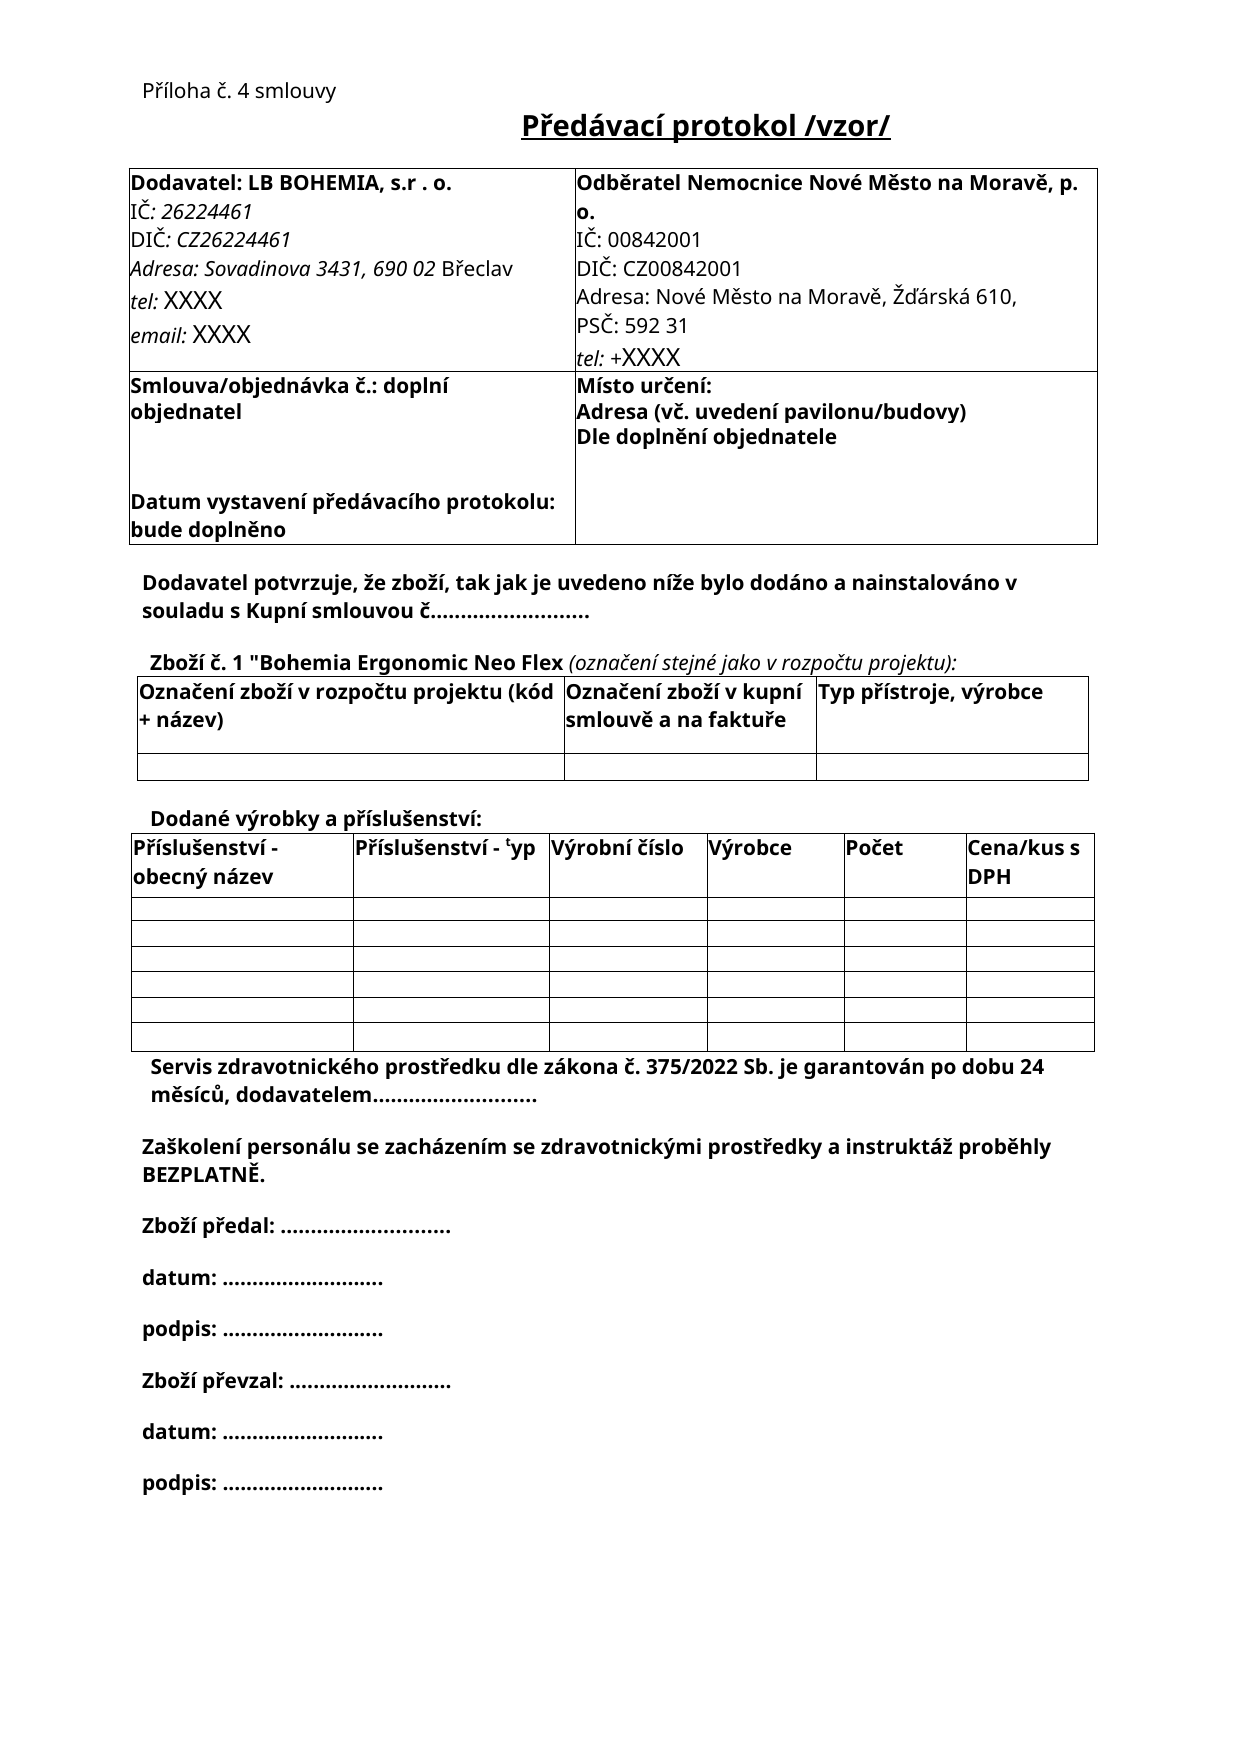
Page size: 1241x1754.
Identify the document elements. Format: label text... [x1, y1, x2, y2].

table_cell [132, 1023, 353, 1051]
table_cell [967, 898, 1094, 920]
table_cell [845, 898, 966, 920]
text Dodané výrobky a příslušenství: [150, 804, 1084, 832]
table_header Odběratel Nemocnice Nové Město na Moravě, p. o. IČ: 00842001 DIČ: CZ00842001 Adresa: Nové Město na Moravě, Žďárská 610, PSČ: 592 31 tel: +XXXX email: XXXX [576, 169, 1097, 371]
table_cell [967, 998, 1094, 1022]
table_header Dodavatel: LB BOHEMIA, s.r . o. IČ: 26224461 DIČ: CZ26224461 Adresa: Sovadinova 3431, 690 02 Břeclav tel: XXXX email: XXXX [130, 169, 575, 371]
table_cell [708, 898, 844, 920]
table_cell [708, 998, 844, 1022]
text Zboží převzal: [142, 1366, 1084, 1394]
table_header Typ přístroje, výrobce [817, 677, 1088, 753]
table_cell Dle doplnění objednatele [576, 423, 1097, 544]
table_cell [132, 898, 353, 920]
table_cell [354, 947, 549, 971]
table_cell [354, 1023, 549, 1051]
table_cell [845, 972, 966, 997]
table_cell [967, 972, 1094, 997]
text Příloha č. 4 smlouvy [142, 76, 1084, 105]
table_cell [845, 947, 966, 971]
table_cell [354, 998, 549, 1022]
table_cell [708, 972, 844, 997]
table_header Výrobce [708, 834, 844, 897]
table_cell [132, 972, 353, 997]
table_cell Datum vystavení předávacího protokolu: bude doplněno [130, 423, 575, 544]
table_cell [550, 998, 707, 1022]
table_cell [845, 1023, 966, 1051]
table_header Příslušenství - typ [354, 834, 549, 897]
text datum: [142, 1263, 1084, 1291]
table_header Označení zboží v kupní smlouvě a na faktuře [565, 677, 816, 753]
table_cell [817, 754, 1088, 780]
table_cell [845, 921, 966, 946]
table_cell [550, 921, 707, 946]
text Zboží č. 1 "Bohemia Ergonomic Neo Flex (označení stejné jako v rozpočtu projektu): [150, 648, 1084, 676]
text Dodavatel potvrzuje, že zboží, tak jak je uvedeno níže bylo dodáno a nainstalováno v souladu s Kupní smlouvou č [142, 568, 1084, 625]
table_cell [550, 947, 707, 971]
table_header Příslušenství - obecný název [132, 834, 353, 897]
text Předávací protokol /vzor/ [521, 105, 1084, 144]
table_header Výrobní číslo [550, 834, 707, 897]
table_cell Smlouva/objednávka č.: doplní [130, 372, 575, 397]
table_cell [708, 947, 844, 971]
text Zboží předal: [142, 1212, 1084, 1240]
table_cell [138, 754, 564, 780]
table_cell Místo určení: [576, 372, 1097, 397]
table_cell [708, 1023, 844, 1051]
table_cell [354, 898, 549, 920]
table_cell Adresa (vč. uvedení pavilonu/budovy) [576, 398, 1097, 422]
table_cell [354, 972, 549, 997]
text podpis: [142, 1314, 1084, 1343]
table_cell objednatel [130, 398, 575, 422]
table_cell [132, 947, 353, 971]
text Zaškolení personálu se zacházením se zdravotnickými prostředky a instruktáž proběhly BEZPLATNĚ. [142, 1132, 1084, 1189]
table_header Počet [845, 834, 966, 897]
table_cell [132, 998, 353, 1022]
table_header Cena/kus s DPH [967, 834, 1094, 897]
text podpis: [142, 1468, 1084, 1497]
table_cell [550, 1023, 707, 1051]
table_cell [967, 1023, 1094, 1051]
text datum: [142, 1417, 1084, 1446]
table_cell [708, 921, 844, 946]
table_cell [132, 921, 353, 946]
table_header Označení zboží v rozpočtu projektu (kód + název) [138, 677, 564, 753]
text Servis zdravotnického prostředku dle zákona č. 375/2022 Sb. je garantován po dobu 24 měsíců, dodavatelem [150, 1052, 1084, 1109]
table_cell [967, 947, 1094, 971]
table_cell [845, 998, 966, 1022]
table_cell [550, 972, 707, 997]
table_cell [565, 754, 816, 780]
table_cell [967, 921, 1094, 946]
table_cell [550, 898, 707, 920]
table_cell [354, 921, 549, 946]
